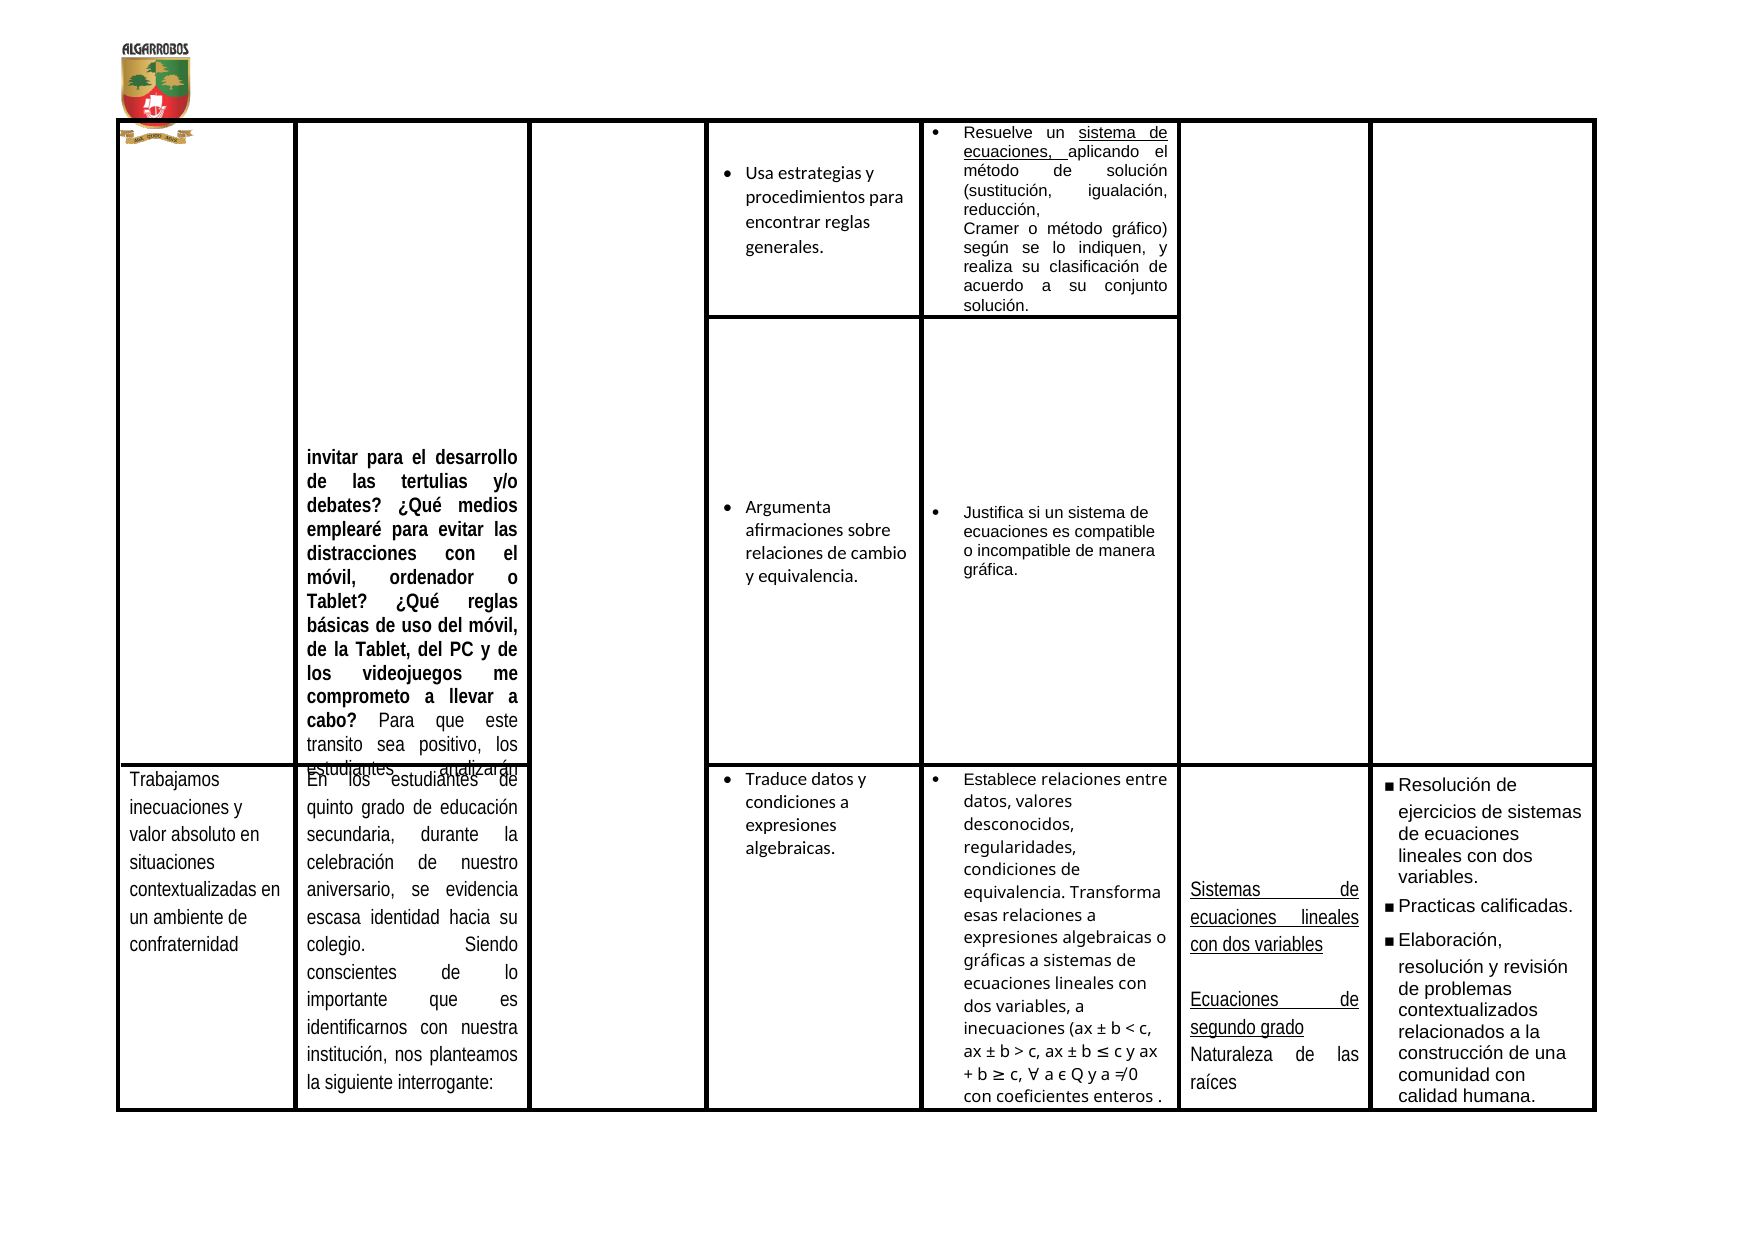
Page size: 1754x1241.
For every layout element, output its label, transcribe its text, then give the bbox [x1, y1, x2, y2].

picture [117, 43, 194, 118]
picture [120, 123, 194, 144]
table_cell Argumenta afirmaciones sobre relaciones de cambio y equivalencia. [709, 319, 919, 762]
table_cell Justifica si un sistema de ecuaciones es compatible o incompatible de manera gráfica. [924, 319, 1177, 762]
table_cell Establece relaciones entre datos, valores desconocidos, regularidades, condiciones de equivalencia. Transforma esas relaciones a expresiones algebraicas o gráficas a sistemas de ecuaciones lineales con dos variables, a inecuaciones (ax ± b < c, ax ± b > c, ax ± b ≤ c y ax + b ≥ c, ∀ a є Q y a ≠ 0 con coeficientes enteros . [924, 767, 1177, 1108]
table_cell Resuelve un sistema de ecuaciones, aplicando el método de solución (sustitución, igualación, reducción, Cramer o método gráfico) según se lo indiquen, y realiza su clasificación de acuerdo a su conjunto solución. [924, 123, 1177, 314]
table_cell Trabajamos inecuaciones y valor absoluto en situaciones contextualizadas en un ambiente de confraternidad [120, 764, 293, 1108]
table_cell Traduce datos y condiciones a expresiones algebraicas. [709, 767, 919, 1108]
table_cell Usa estrategias y procedimientos para encontrar reglas generales. [709, 123, 919, 314]
